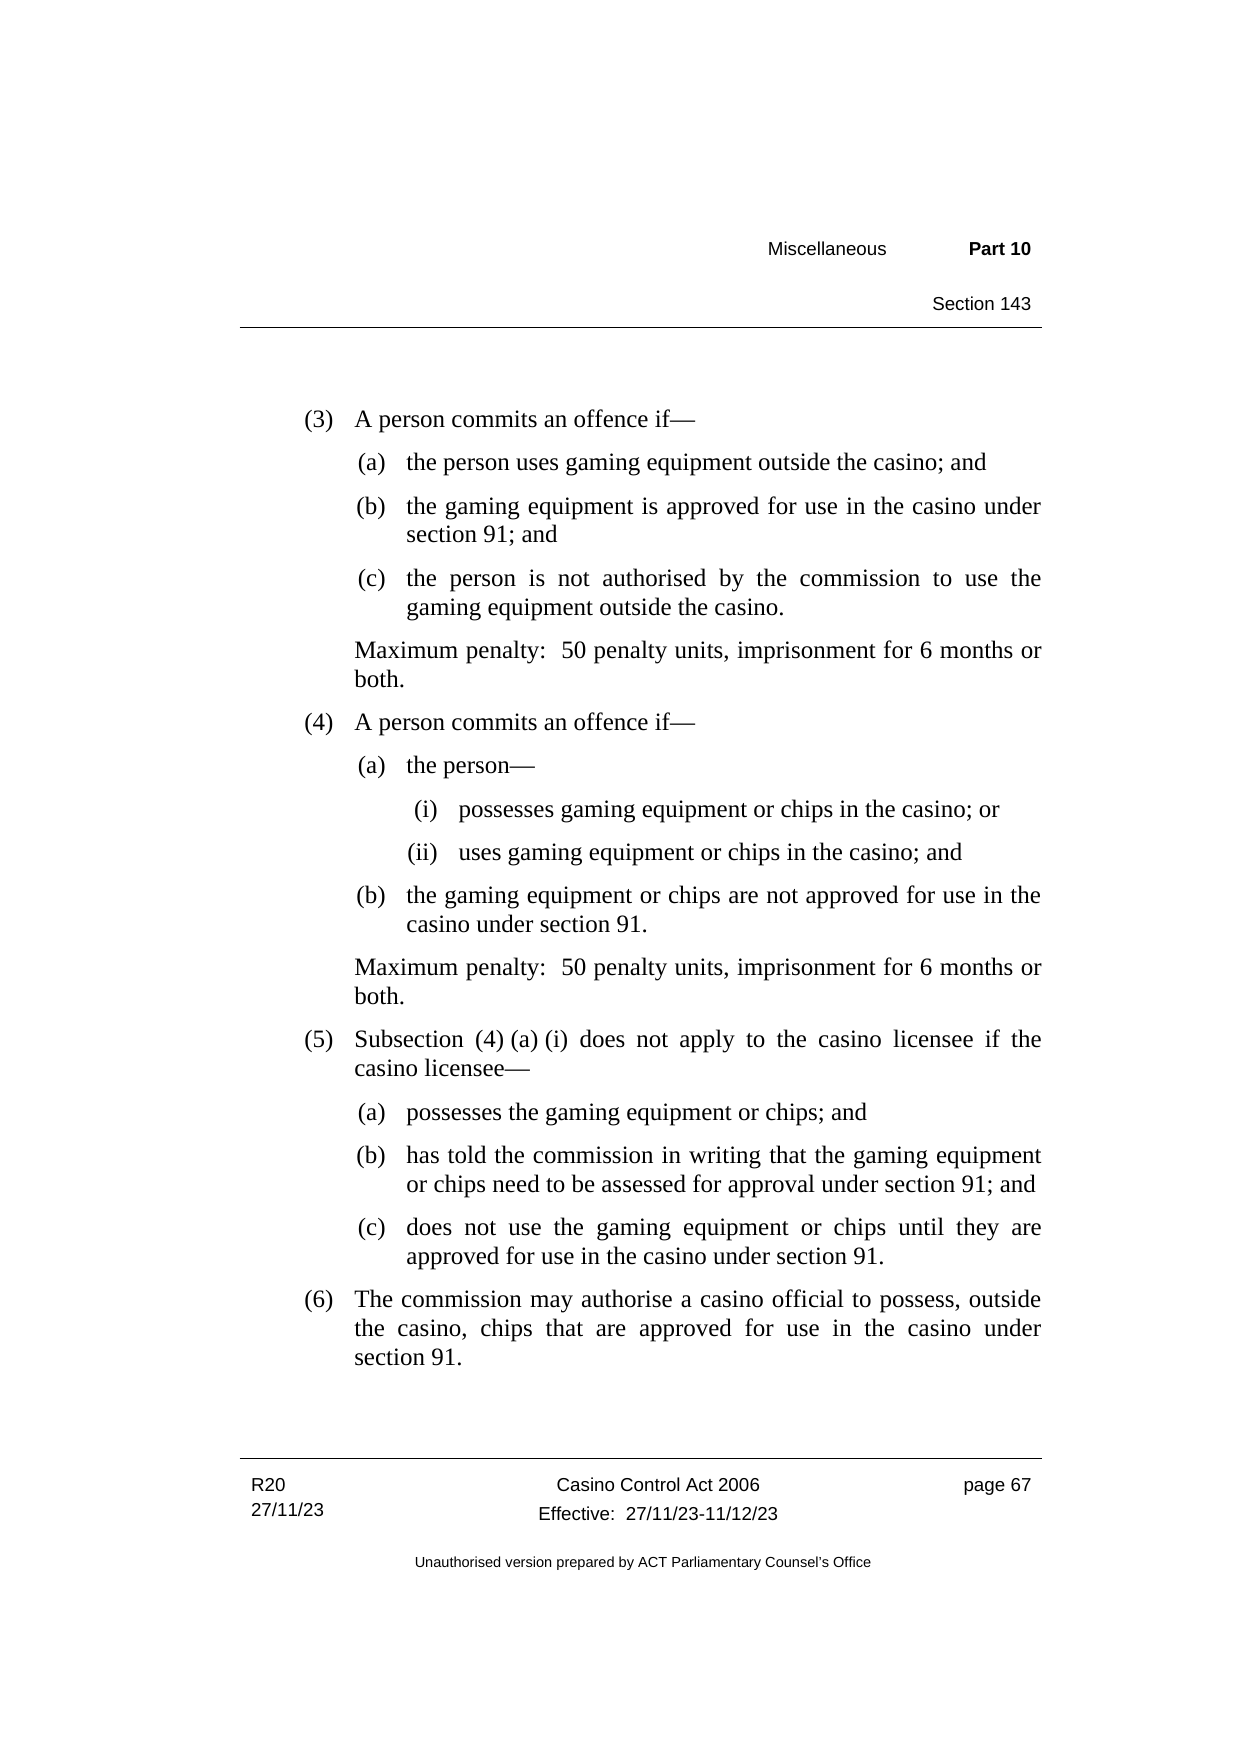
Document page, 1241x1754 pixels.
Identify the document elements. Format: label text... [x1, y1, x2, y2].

text (a) the person— [239, 750, 1042, 779]
text (5) Subsection (4) (a) (i) does not apply to the casino licensee if the casino licensee— [239, 1024, 1042, 1082]
text (c) the person is not authorised by the commission to use the gaming equipment outside the casino. [239, 563, 1042, 620]
text (a) possesses the gaming equipment or chips; and [239, 1097, 1042, 1125]
text (b) the gaming equipment or chips are not approved for use in the casino under section 91. [239, 880, 1042, 938]
text (c) does not use the gaming equipment or chips until they are approved for use in the casino under section 91. [239, 1212, 1042, 1269]
text (ii) uses gaming equipment or chips in the casino; and [239, 837, 1042, 866]
text (6) The commission may authorise a casino official to possess, outside the casino, chips that are approved for use in the casino under section 91. [239, 1284, 1042, 1370]
text (a) the person uses gaming equipment outside the casino; and [239, 447, 1042, 476]
text Maximum penalty: 50 penalty units, imprisonment for 6 months or both. [354, 952, 1042, 1010]
text (i) possesses gaming equipment or chips in the casino; or [239, 794, 1042, 822]
text (4) A person commits an offence if— [239, 707, 1042, 736]
text (b) the gaming equipment is approved for use in the casino under section 91; and [239, 491, 1042, 548]
text Maximum penalty: 50 penalty units, imprisonment for 6 months or both. [354, 635, 1042, 692]
text (b) has told the commission in writing that the gaming equipment or chips need to be assessed for approval under section 91; and [239, 1140, 1042, 1197]
text (3) A person commits an offence if— [239, 404, 1042, 433]
